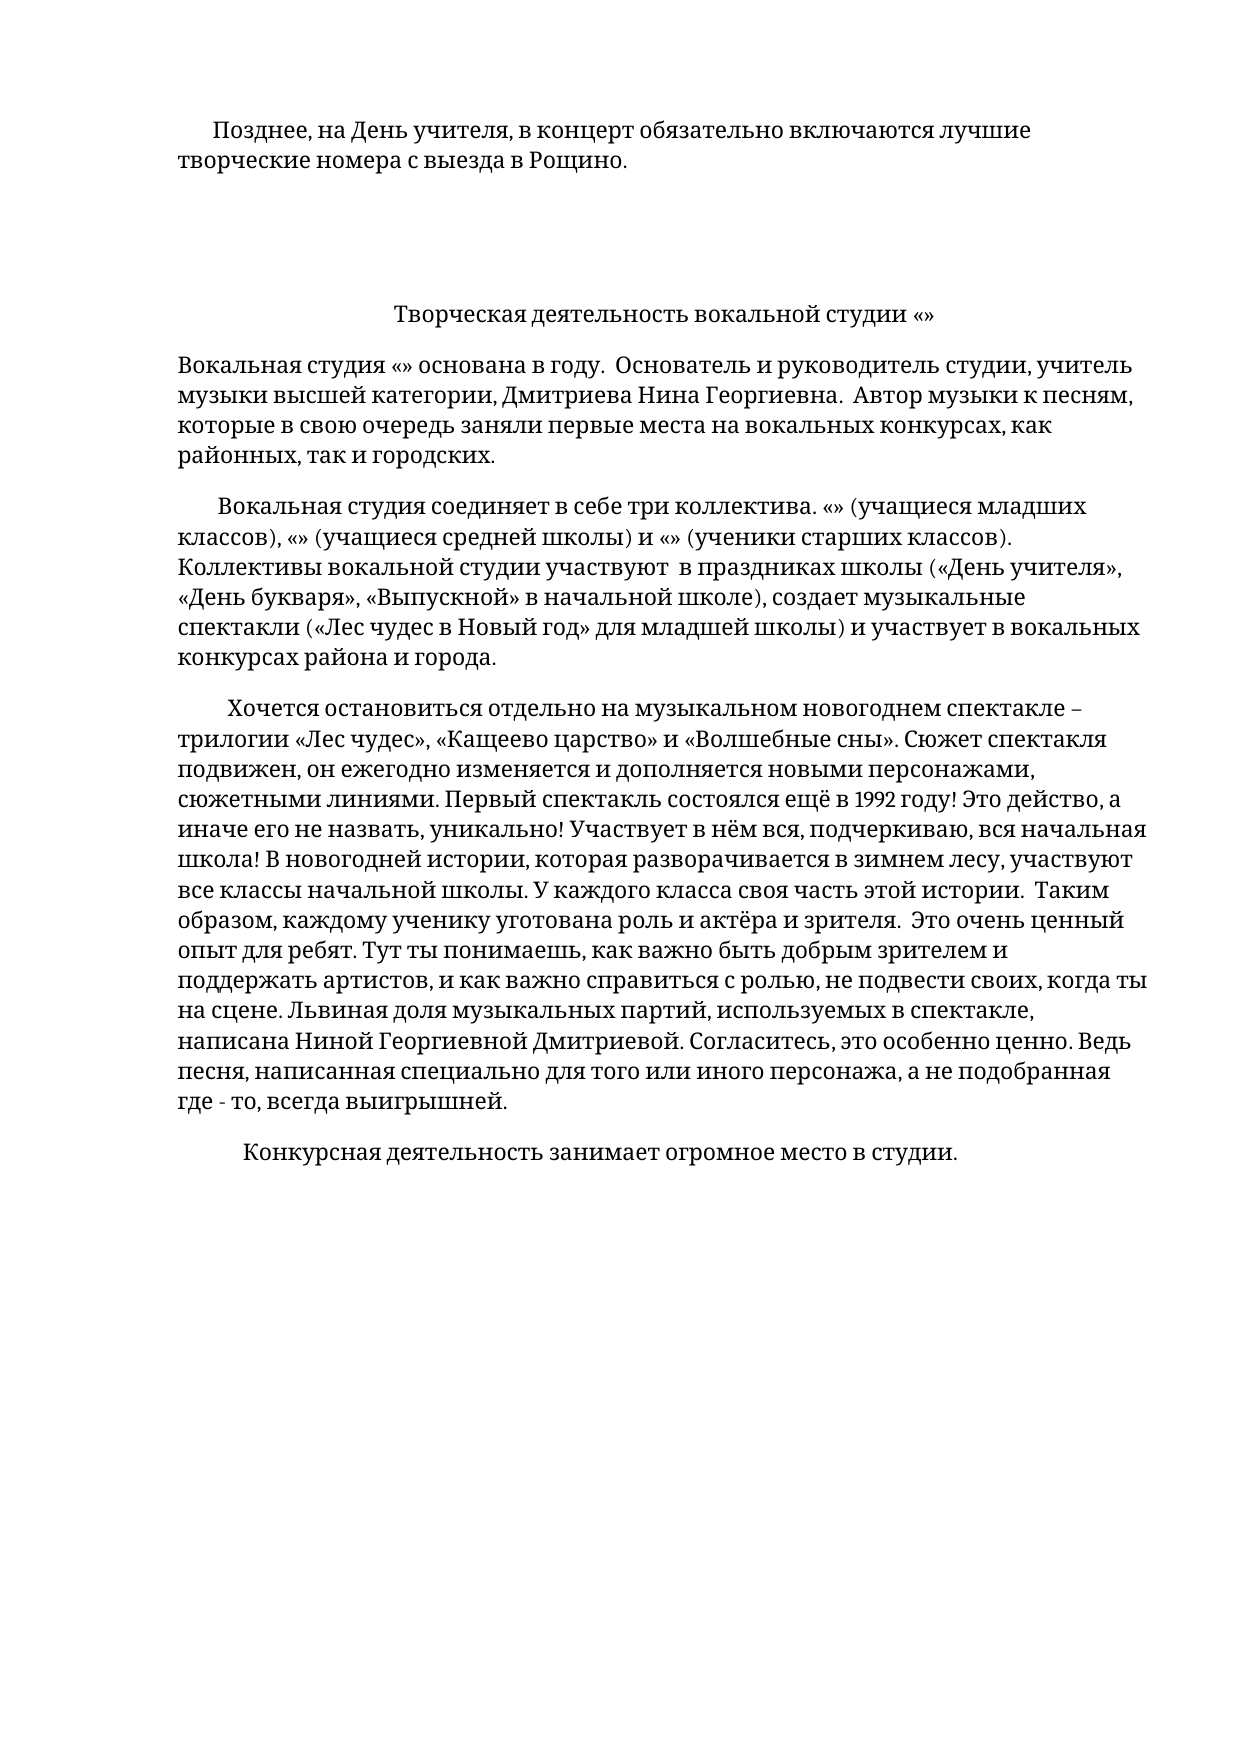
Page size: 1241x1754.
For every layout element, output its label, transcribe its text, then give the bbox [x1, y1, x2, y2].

text Творческая деятельность вокальной студии «» [177, 301, 1152, 328]
text Вокальная студия «» основана в году. Основатель и руководитель студии, учитель музыки высшей категории, Дмитриева Нина Георгиевна. Автор музыки к песням, которые в свою очередь заняли первые места на вокальных конкурсах, как районных, так и городских. [177, 352, 1152, 469]
text Позднее, на День учителя, в концерт обязательно включаются лучшие творческие номера с выезда в Рощино. [177, 118, 1152, 175]
text Хочется остановиться отдельно на музыкальном новогоднем спектакле – трилогии «Лес чудес», «Кащеево царство» и «Волшебные сны». Сюжет спектакля подвижен, он ежегодно изменяется и дополняется новыми персонажами, сюжетными линиями. Первый спектакль состоялся ещё в 1992 году! Это действо, а иначе его не назвать, уникально! Участвует в нём вся, подчеркиваю, вся начальная школа! В новогодней истории, которая разворачивается в зимнем лесу, участвуют все классы начальной школы. У каждого класса своя часть этой истории. Таким образом, каждому ученику уготована роль и актёра и зрителя. Это очень ценный опыт для ребят. Тут ты понимаешь, как важно быть добрым зрителем и поддержать артистов, и как важно справиться с ролью, не подвести своих, когда ты на сцене. Львиная доля музыкальных партий, используемых в спектакле, написана Ниной Георгиевной Дмитриевой. Согласитесь, это особенно ценно. Ведь песня, написанная специально для того или иного персонажа, а не подобранная где - то, всегда выигрышней. [177, 696, 1152, 1115]
text Конкурсная деятельность занимает огромное место в студии. [177, 1140, 1152, 1166]
text Вокальная студия соединяет в себе три коллектива. «» (учащиеся младших классов), «» (учащиеся средней школы) и «» (ученики старших классов). Коллективы вокальной студии участвуют в праздниках школы («День учителя», «День букваря», «Выпускной» в начальной школе), создает музыкальные спектакли («Лес чудес в Новый год» для младшей школы) и участвует в вокальных конкурсах района и города. [177, 494, 1152, 672]
